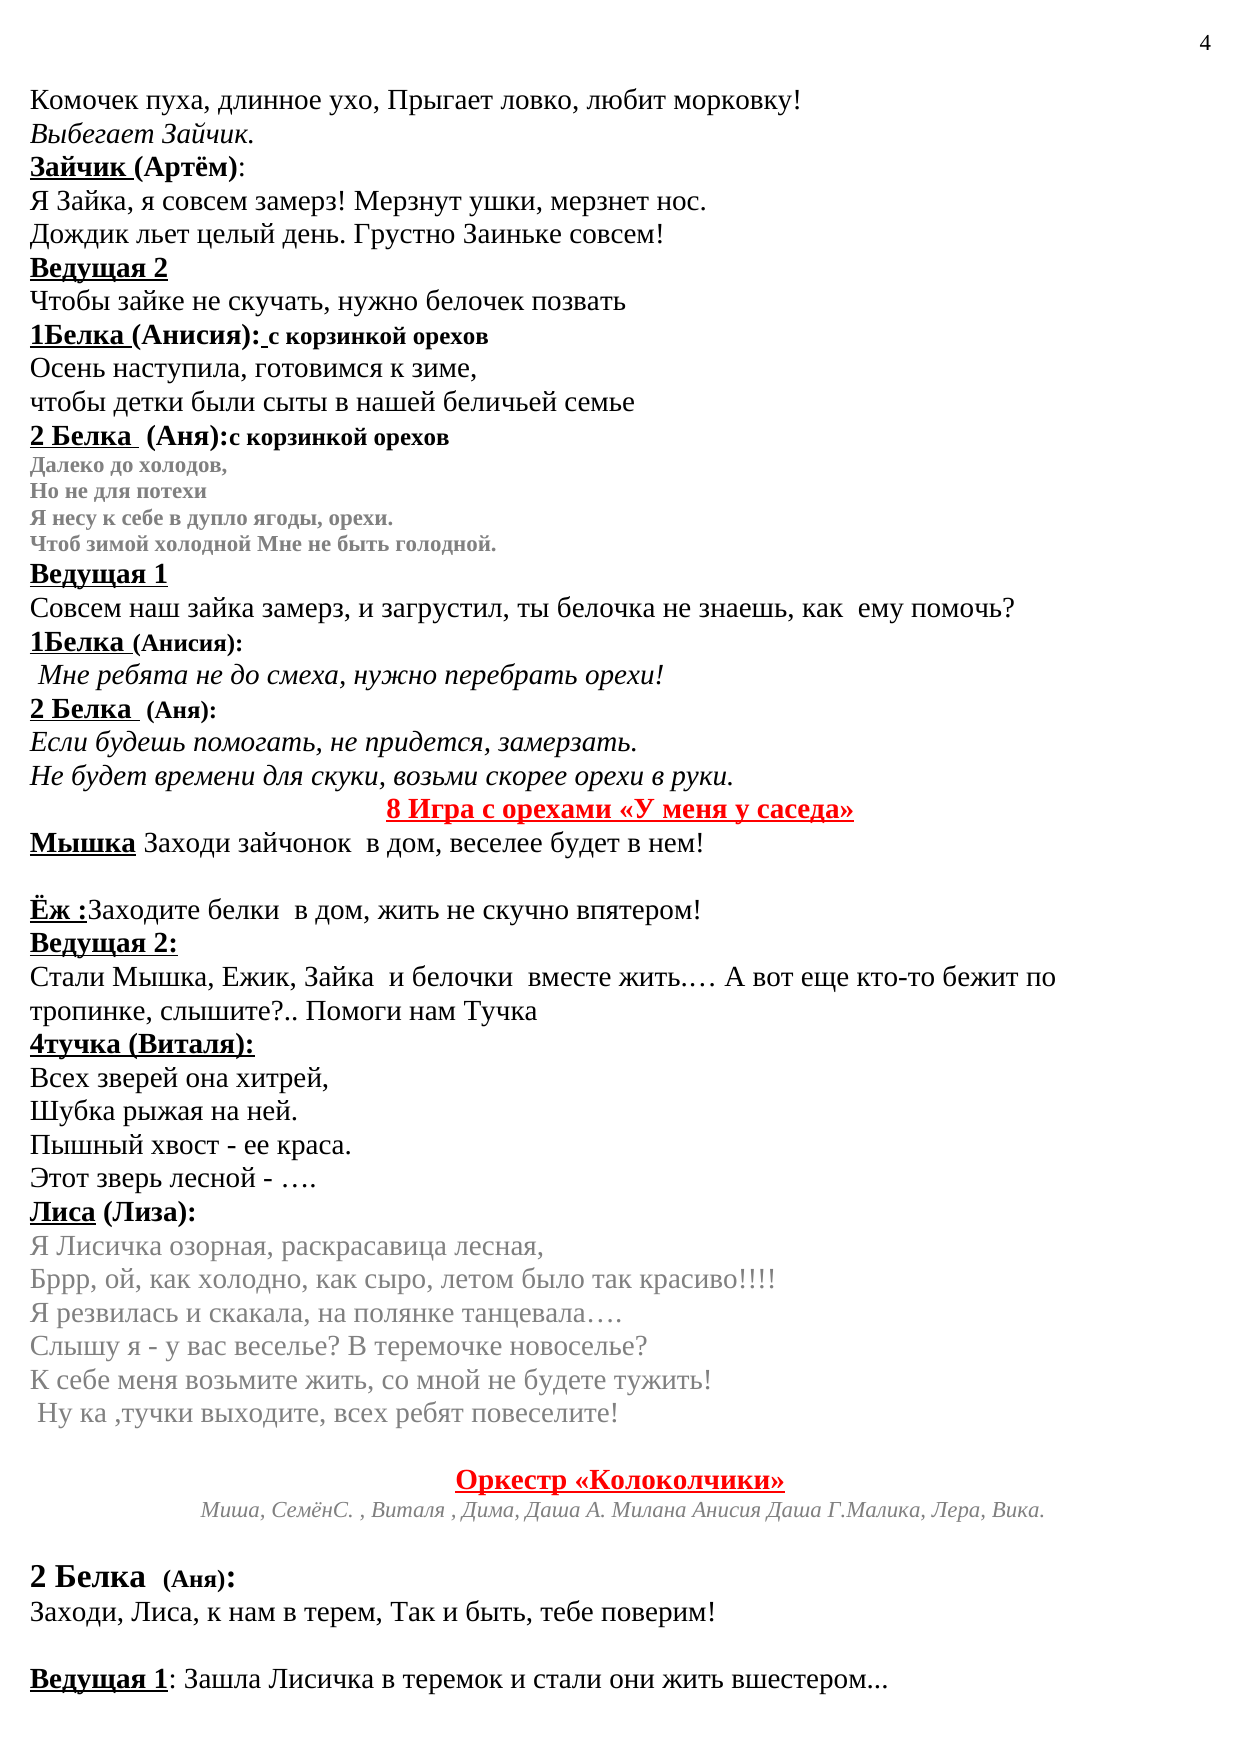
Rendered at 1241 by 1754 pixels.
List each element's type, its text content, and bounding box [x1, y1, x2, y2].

text Ведущая 1: Зашла Лисичка в теремок и стали они жить вшестером... [29, 1661, 1148, 1695]
text Ведущая 2: [29, 926, 1211, 959]
text 4тучка (Виталя): [29, 1026, 1211, 1060]
text Ну ка ,тучки выходите, всех ребят повеселите! [29, 1395, 1211, 1429]
text Далеко до холодов, [29, 451, 1211, 478]
text Комочек пуха, длинное ухо, Прыгает ловко, любит морковку! [29, 82, 1211, 116]
text Лиса (Лиза): [29, 1194, 1153, 1228]
text Не будет времени для скуки, возьми скорее орехи в руки. [29, 758, 1211, 791]
text Мышка Заходи зайчонок в дом, веселее будет в нем! [29, 825, 979, 858]
text Всех зверей она хитрей, Шубка рыжая на ней. Пышный хвост - ее краса. Этот зверь лесной - …. [29, 1060, 1211, 1194]
text К себе меня возьмите жить, со мной не будете тужить! [29, 1362, 1211, 1395]
text Я несу к себе в дупло ягоды, орехи. [29, 504, 1211, 530]
text Совсем наш зайка замерз, и загрустил, ты белочка не знаешь, как ему помочь? [29, 590, 1211, 624]
text Я Лисичка озорная, раскрасавица лесная, Бррр, ой, как холодно, как сыро, летом было так красиво!!!! Я резвилась и скакала, на полянке танцевала…. Слышу я - у вас веселье? В теремочке новоселье? [29, 1228, 1211, 1362]
text Чтоб зимой холодной Мне не быть голодной. [29, 530, 1211, 557]
text Ёж :Заходите белки в дом, жить не скучно впятером! [29, 892, 1211, 926]
text Ведущая 2 [29, 250, 1211, 283]
text Но не для потехи [29, 478, 1211, 504]
text Оркестр «Колоколчики» [29, 1462, 1211, 1496]
text Мне ребята не до смеха, нужно перебрать орехи! [29, 657, 1211, 691]
text Ведущая 1 [29, 557, 1211, 590]
text Чтобы зайке не скучать, нужно белочек позвать [29, 283, 1211, 317]
text 2 Белка (Аня):с корзинкой орехов [29, 418, 1211, 451]
text чтобы детки были сыты в нашей беличьей семье [29, 384, 1211, 418]
text Если будешь помогать, не придется, замерзать. [29, 724, 1211, 758]
text Я Зайка, я совсем замерз! Мерзнут ушки, мерзнет нос. [29, 183, 1211, 216]
text Миша, СемёнС. , Виталя , Дима, Даша А. Милана Анисия Даша Г.Малика, Лера, Вика. [29, 1496, 1211, 1522]
text 8 Игра с орехами «У меня у саседа» [29, 791, 1211, 825]
text 1Белка (Анисия): [29, 624, 1211, 657]
text Дождик льет целый день. Грустно Заиньке совсем! [29, 216, 1211, 250]
text 2 Белка (Аня): [29, 691, 1211, 724]
text 1Белка (Анисия): с корзинкой орехов [29, 317, 1211, 351]
text Зайчик (Артём): [29, 149, 1211, 183]
text Заходи, Лиса, к нам в терем, Так и быть, тебе поверим! [29, 1594, 1211, 1628]
text Стали Мышка, Ежик, Зайка и белочки вместе жить.… А вот еще кто-то бежит по тропинке, слышите?.. Помоги нам Тучка [29, 959, 1120, 1026]
text 2 Белка (Аня): [29, 1556, 1211, 1594]
text Выбегает Зайчик. [29, 116, 1211, 149]
text Осень наступила, готовимся к зиме, [29, 351, 1211, 384]
